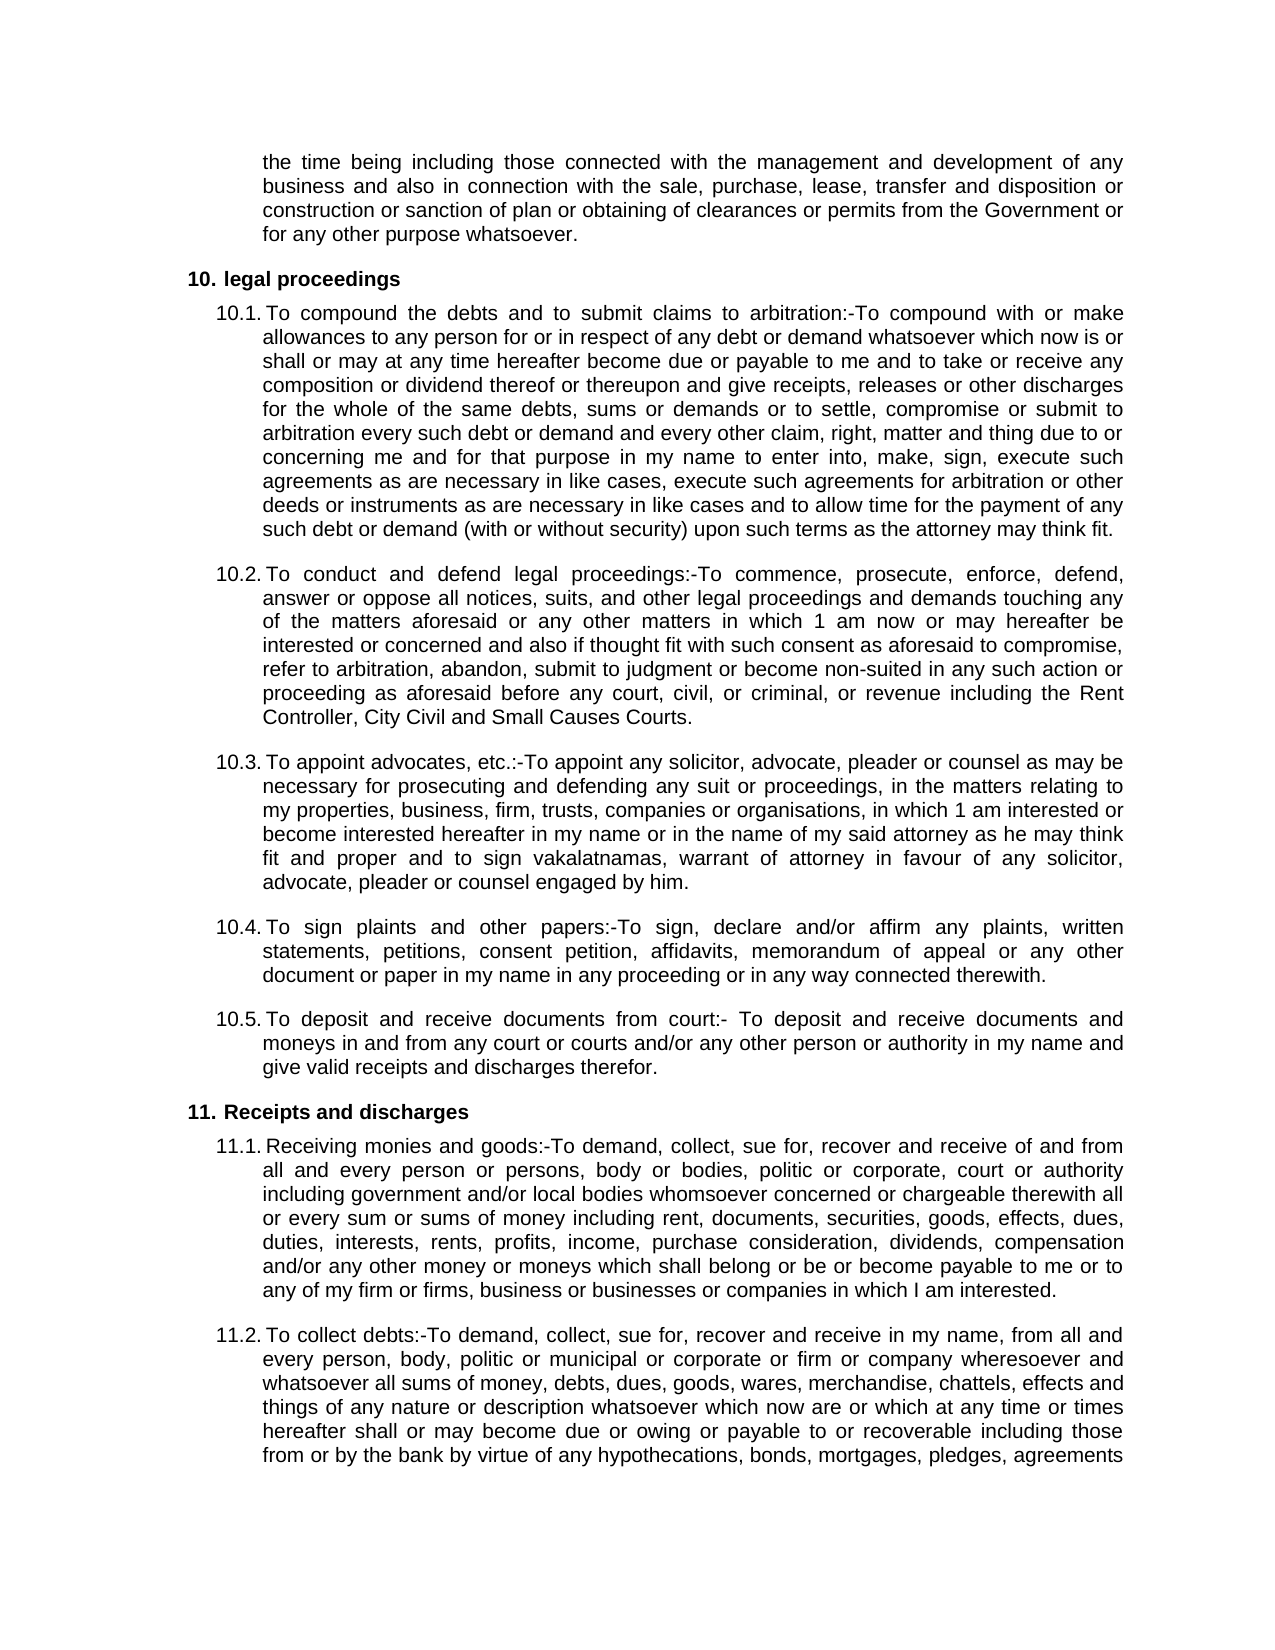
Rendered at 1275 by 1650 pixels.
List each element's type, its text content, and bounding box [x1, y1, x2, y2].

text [225, 150, 1125, 246]
text 11.1. Receiving monies and goods:-To demand, collect, sue for, recover and receive of and from all and every person or persons, body or bodies, politic or corporate, court or authority including government and/or local bodies whomsoever concerned or chargeable therewith all or every sum or sums of money including rent, documents, securities, goods, effects, dues, duties, interests, rents, profits, income, purchase consideration, dividends, compensation and/or any other money or moneys which shall belong or be or become payable to me or to any of my firm or firms, business or businesses or companies in which I am interested. [216, 1134, 1125, 1302]
text 10. legal proceedings [187, 267, 1125, 291]
text 10.3. To appoint advocates, etc.:-To appoint any solicitor, advocate, pleader or counsel as may be necessary for prosecuting and defending any suit or proceedings, in the matters relating to my properties, business, firm, trusts, companies or organisations, in which 1 am interested or become interested hereafter in my name or in the name of my said attorney as he may think fit and proper and to sign vakalatnamas, warrant of attorney in favour of any solicitor, advocate, pleader or counsel engaged by him. [216, 750, 1125, 894]
text 10.2. To conduct and defend legal proceedings:-To commence, prosecute, enforce, defend, answer or oppose all notices, suits, and other legal proceedings and demands touching any of the matters aforesaid or any other matters in which 1 am now or may hereafter be interested or concerned and also if thought fit with such consent as aforesaid to compromise, refer to arbitration, abandon, submit to judgment or become non-suited in any such action or proceeding as aforesaid before any court, civil, or criminal, or revenue including the Rent Controller, City Civil and Small Causes Courts. [216, 561, 1125, 729]
text 10.5. To deposit and receive documents from court:- To deposit and receive documents and moneys in and from any court or courts and/or any other person or authority in my name and give valid receipts and discharges therefor. [216, 1007, 1125, 1079]
text 11. Receipts and discharges [187, 1100, 1125, 1124]
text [216, 1323, 1125, 1467]
text 10.4. To sign plaints and other papers:-To sign, declare and/or affirm any plaints, written statements, petitions, consent petition, affidavits, memorandum of appeal or any other document or paper in my name in any proceeding or in any way connected therewith. [216, 914, 1125, 986]
text 10.1. To compound the debts and to submit claims to arbitration:-To compound with or make allowances to any person for or in respect of any debt or demand whatsoever which now is or shall or may at any time hereafter become due or payable to me and to take or receive any composition or dividend thereof or thereupon and give receipts, releases or other discharges for the whole of the same debts, sums or demands or to settle, compromise or submit to arbitration every such debt or demand and every other claim, right, matter and thing due to or concerning me and for that purpose in my name to enter into, make, sign, execute such agreements as are necessary in like cases, execute such agreements for arbitration or other deeds or instruments as are necessary in like cases and to allow time for the payment of any such debt or demand (with or without security) upon such terms as the attorney may think fit. [216, 301, 1125, 541]
